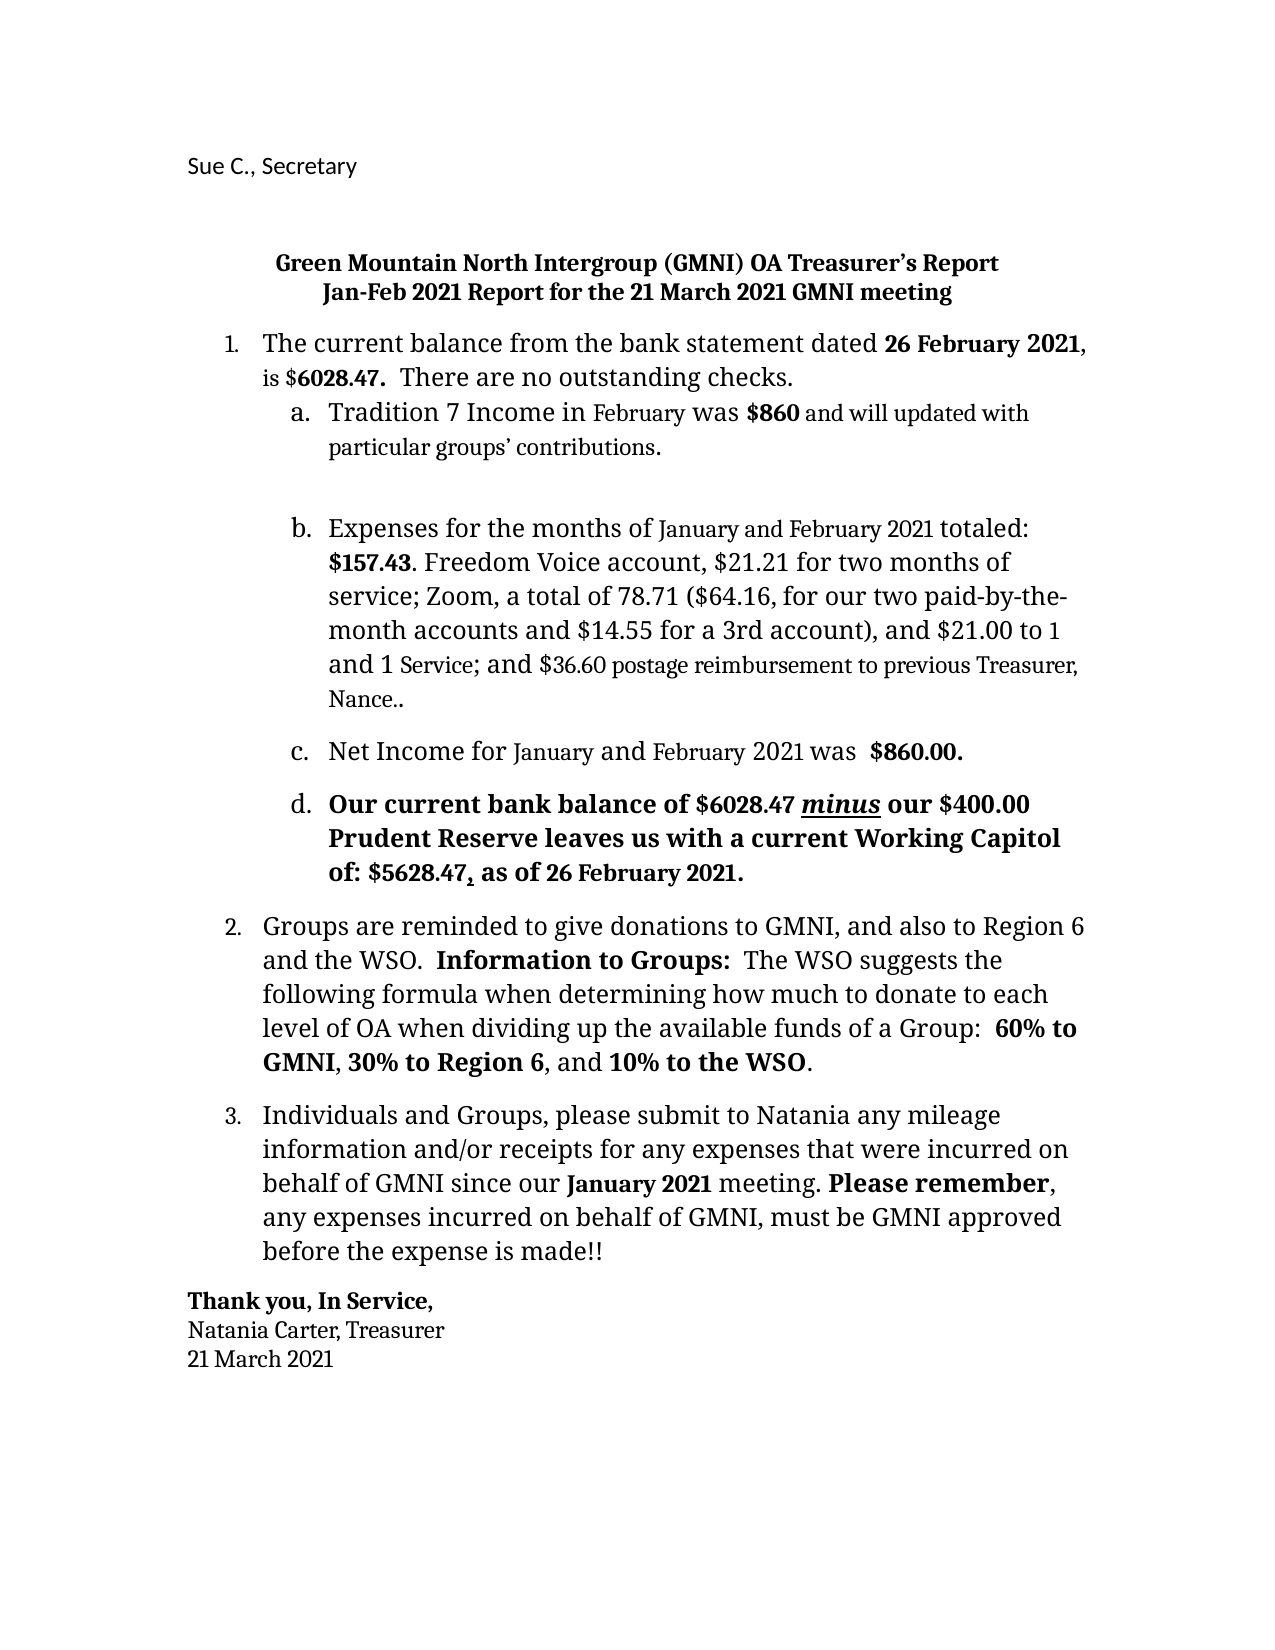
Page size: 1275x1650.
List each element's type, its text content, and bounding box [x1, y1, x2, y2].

text Thank you, In Service, [187, 1287, 1087, 1316]
text Sue C., Secretary [187, 150, 1087, 181]
list Tradition 7 Income in February was $860 and will updated with particular groups’ contributions. [291, 394, 1087, 462]
text Jan-Feb 2021 Report for the 21 March 2021 GMNI meeting [187, 278, 1087, 307]
list Net Income for January and February 2021 was $860.00. [291, 734, 1087, 768]
list Expenses for the months of January and February 2021 totaled: $157.43. Freedom Voice account, $21.21 for two months of service; Zoom, a total of 78.71 ($64.16, for our two paid-by-the-month accounts and $14.55 for a 3rd account), and $21.00 to 1 and 1 Service; and $36.60 postage reimbursement to previous Treasurer, Nance.. [291, 510, 1087, 714]
text 21 March 2021 [187, 1345, 1087, 1373]
list Groups are reminded to give donations to GMNI, and also to Region 6 and the WSO. Information to Groups: The WSO suggests the following formula when determining how much to donate to each level of OA when dividing up the available funds of a Group: 60% to GMNI, 30% to Region 6, and 10% to the WSO. [225, 908, 1087, 1079]
text Natania Carter, Treasurer [187, 1316, 1087, 1345]
text Green Mountain North Intergroup (GMNI) OA Treasurer’s Report [187, 249, 1087, 278]
list Our current bank balance of $6028.47 minus our $400.00 Prudent Reserve leaves us with a current Working Capitol of: $5628.47, as of 26 February 2021. [291, 787, 1087, 889]
list Individuals and Groups, please submit to Natania any mileage information and/or receipts for any expenses that were incurred on behalf of GMNI since our January 2021 meeting. Please remember, any expenses incurred on behalf of GMNI, must be GMNI approved before the expense is made!! [225, 1098, 1087, 1268]
list The current balance from the bank statement dated 26 February 2021, is $6028.47. There are no outstanding checks. [225, 326, 1087, 394]
